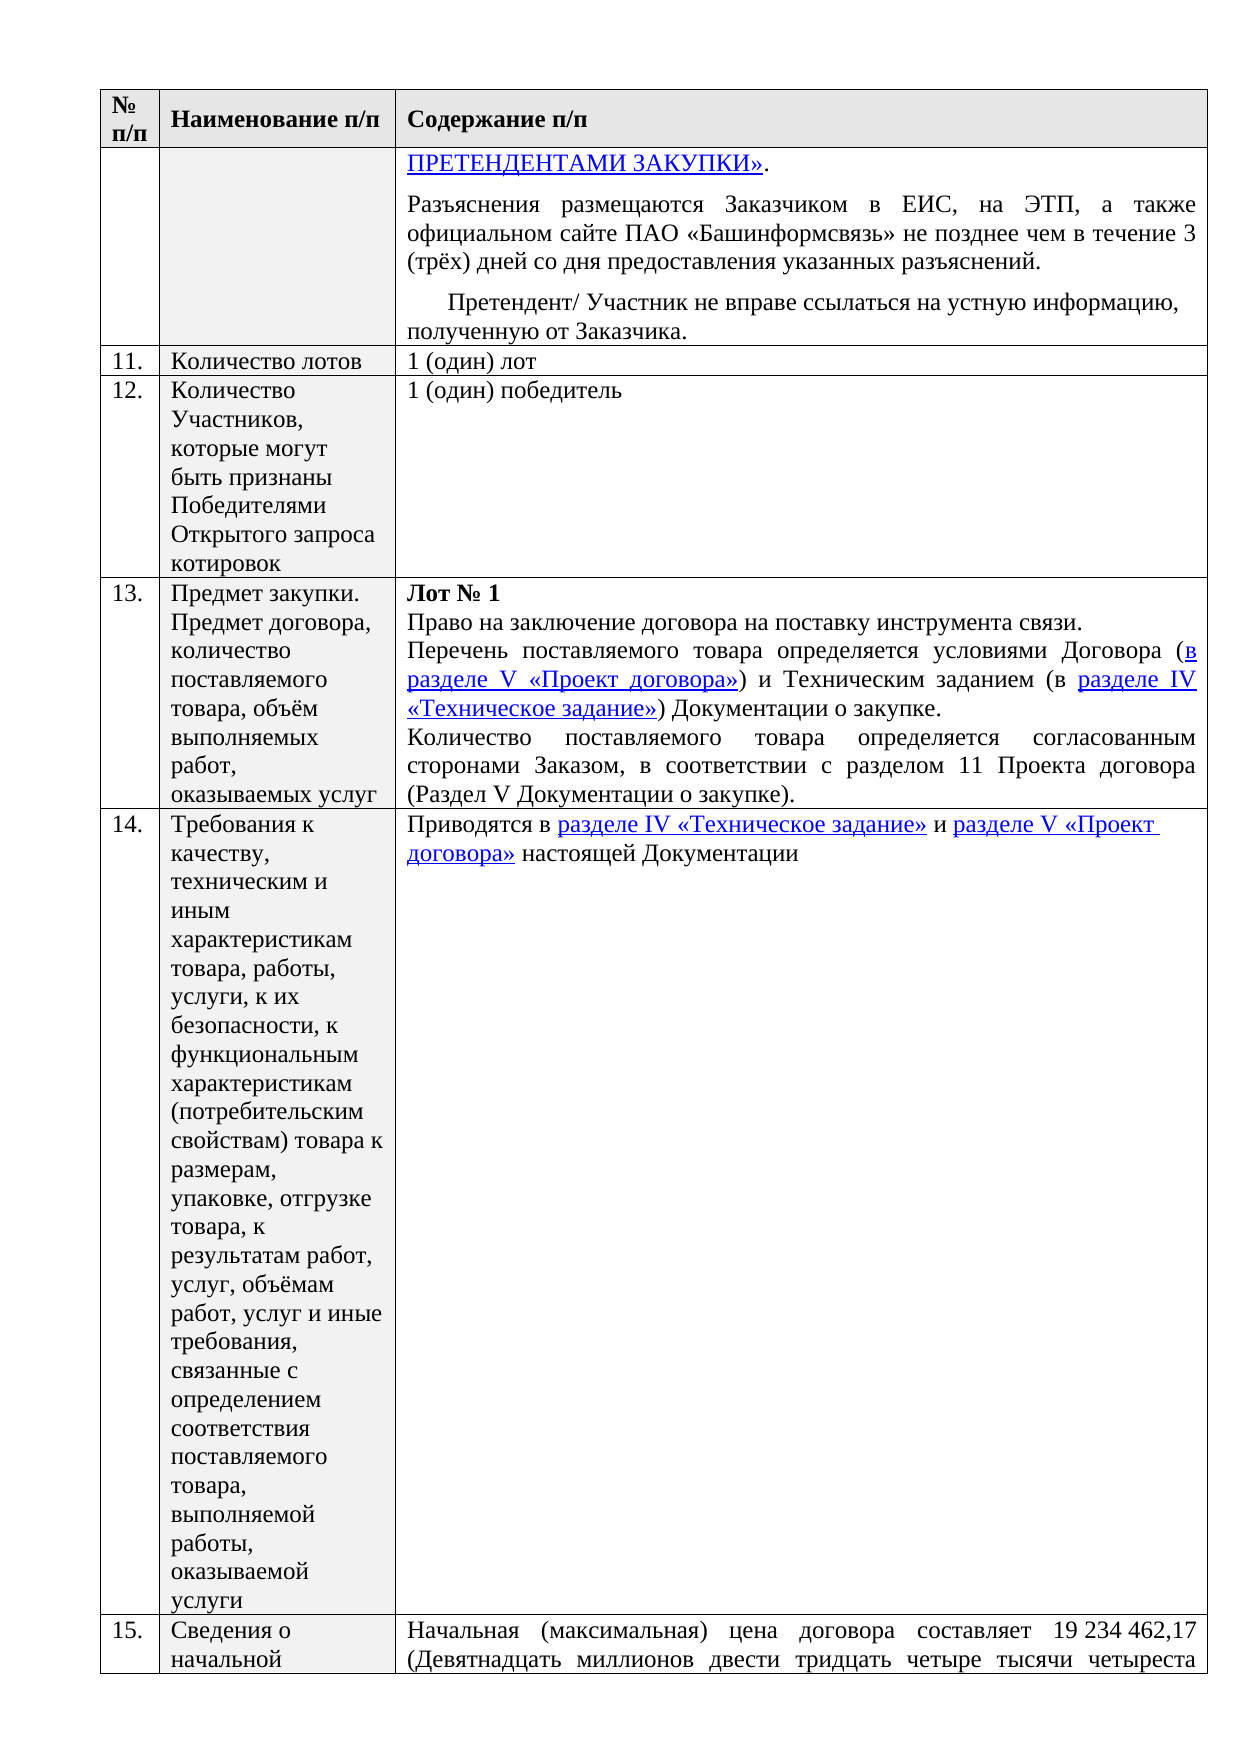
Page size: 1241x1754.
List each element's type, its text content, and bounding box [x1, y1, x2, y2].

table_cell [101, 376, 159, 577]
table_header № п/п [101, 90, 159, 147]
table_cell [160, 148, 395, 345]
table_cell Приводятся в разделе IV «Техническое задание» и разделе V «Проект договора» настоящей Документации [396, 809, 1207, 1614]
table_header Содержание п/п [396, 90, 1207, 147]
table_cell 1 (один) победитель [396, 376, 1207, 577]
table_cell [101, 809, 159, 1614]
table_cell [101, 1615, 159, 1672]
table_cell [160, 1615, 395, 1672]
table_cell Требования к качеству, техническим и иным характеристикам товара, работы, услуги, к их безопасности, к функциональным характеристикам (потребительским свойствам) товара к размерам, упаковке, отгрузке товара, к результатам работ, услуг, объёмам работ, услуг и иные требования, связанные с определением соответствия поставляемого товара, выполняемой работы, оказываемой услуги [160, 809, 395, 1614]
table_cell Количество Участников, которые могут быть признаны Победителями Открытого запроса котировок [160, 376, 395, 577]
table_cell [396, 148, 1207, 345]
table_cell [101, 578, 159, 808]
table_cell [101, 148, 159, 345]
table_cell 1 (один) лот [396, 346, 1207, 374]
table_cell [101, 346, 159, 374]
table_cell Количество лотов [160, 346, 395, 374]
table_header Наименование п/п [160, 90, 395, 147]
table_cell Предмет закупки. Предмет договора, количество поставляемого товара, объём выполняемых работ, оказываемых услуг [160, 578, 395, 808]
table_cell Лот № 1 Право на заключение договора на поставку инструмента связи. Перечень поставляемого товара определяется условиями Договора (в разделе V «Проект договора») и Техническим заданием (в разделе IV «Техническое задание») Документации о закупке. Количество поставляемого товара определяется согласованным сторонами Заказом, в соответствии с разделом 11 Проекта договора (Раздел V Документации о закупке). [396, 578, 1207, 808]
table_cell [396, 1615, 1207, 1672]
